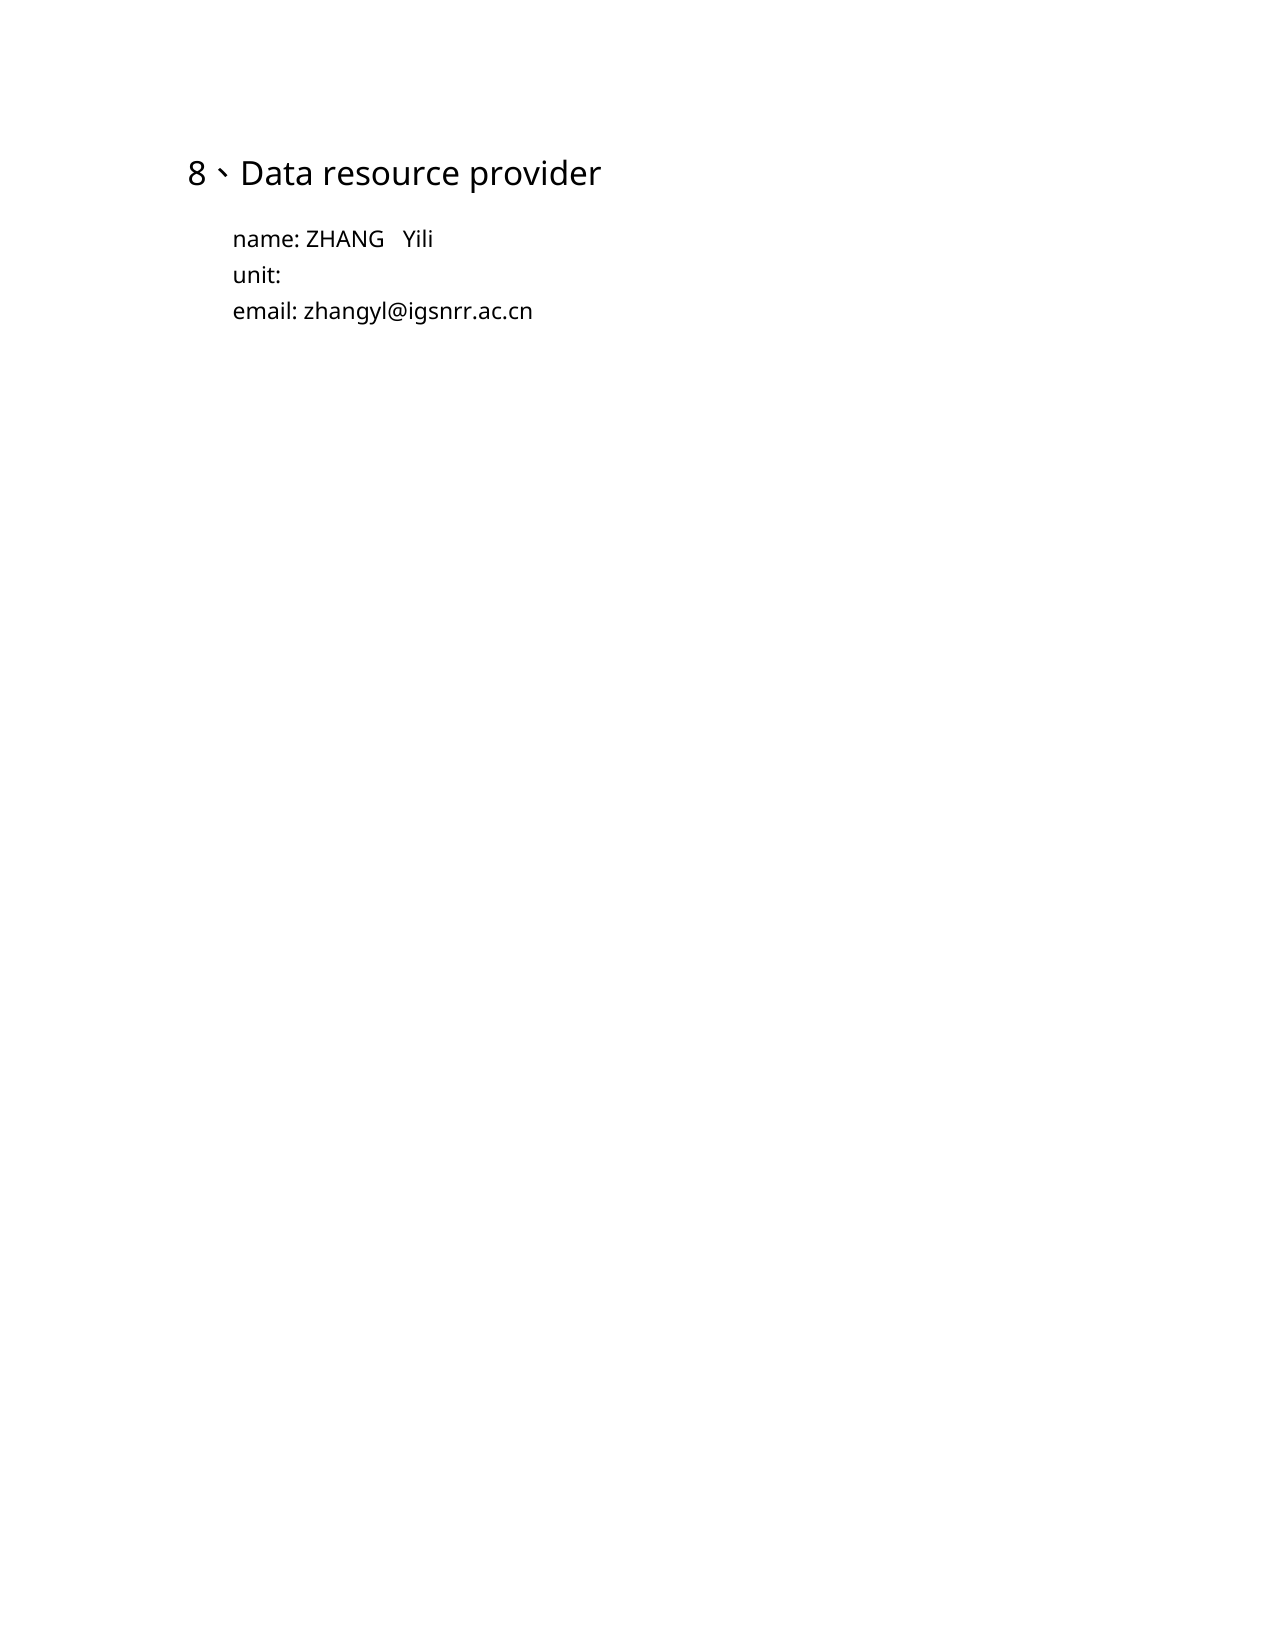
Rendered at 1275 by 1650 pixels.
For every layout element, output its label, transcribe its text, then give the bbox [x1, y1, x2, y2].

text 8、Data resource provider [187, 150, 1087, 195]
text name: ZHANG Yili unit: email: zhangyl@igsnrr.ac.cn [232, 223, 1087, 398]
